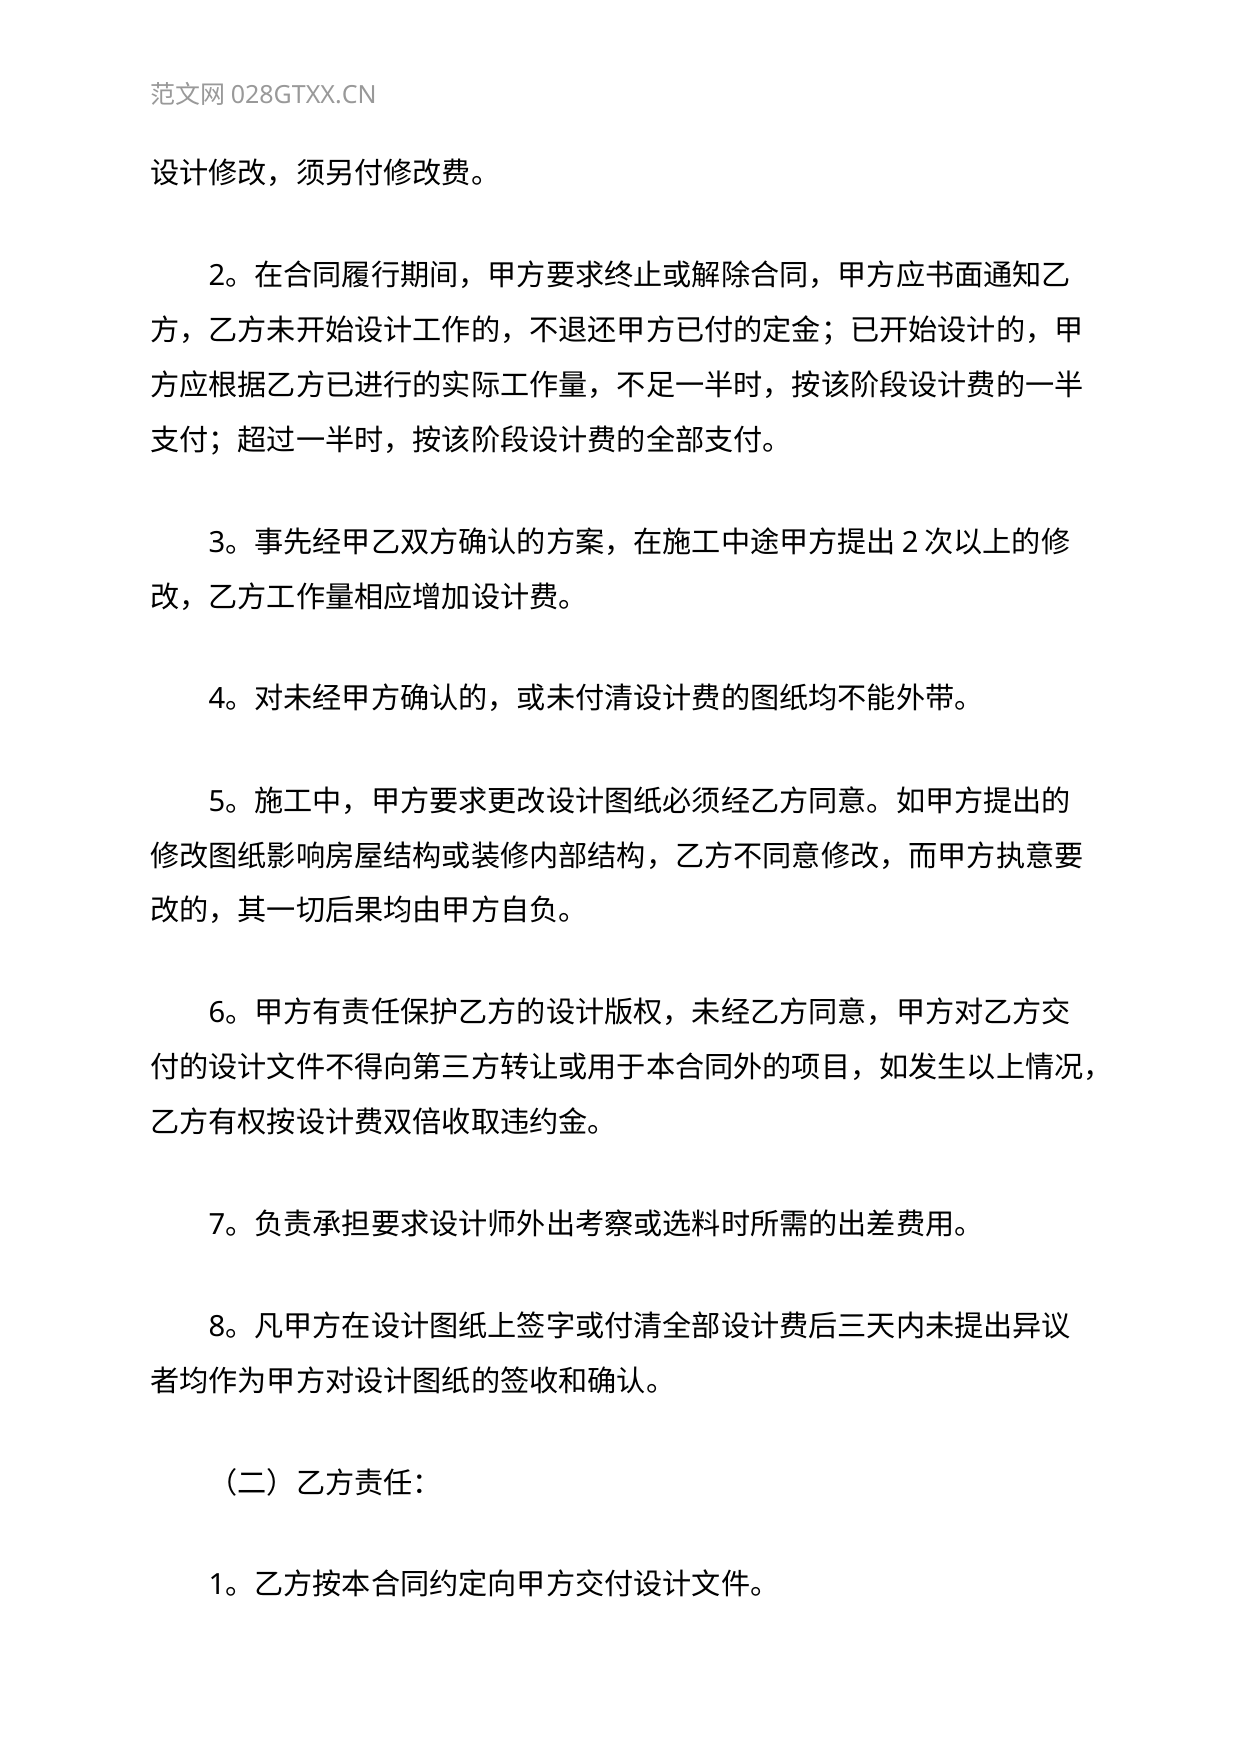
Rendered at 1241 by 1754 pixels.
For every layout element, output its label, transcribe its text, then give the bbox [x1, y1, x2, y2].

text （二）乙方责任： [150, 1459, 1090, 1501]
text 3。事先经甲乙双方确认的方案，在施工中途甲方提出2次以上的修改，乙方工作量相应增加设计费。 [150, 518, 1090, 616]
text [150, 150, 1090, 192]
text 2。在合同履行期间，甲方要求终止或解除合同，甲方应书面通知乙方，乙方未开始设计工作的，不退还甲方已付的定金；已开始设计的，甲方应根据乙方已进行的实际工作量，不足一半时，按该阶段设计费的一半支付；超过一半时，按该阶段设计费的全部支付。 [150, 252, 1090, 459]
text 8。凡甲方在设计图纸上签字或付清全部设计费后三天内未提出异议者均作为甲方对设计图纸的签收和确认。 [150, 1302, 1090, 1400]
text 4。对未经甲方确认的，或未付清设计费的图纸均不能外带。 [150, 675, 1090, 717]
text 1。乙方按本合同约定向甲方交付设计文件。 [150, 1561, 1090, 1603]
text 6。甲方有责任保护乙方的设计版权，未经乙方同意，甲方对乙方交付的设计文件不得向第三方转让或用于本合同外的项目，如发生以上情况，乙方有权按设计费双倍收取违约金。 [150, 989, 1090, 1141]
text 7。负责承担要求设计师外出考察或选料时所需的出差费用。 [150, 1200, 1090, 1243]
text 5。施工中，甲方要求更改设计图纸必须经乙方同意。如甲方提出的修改图纸影响房屋结构或装修内部结构，乙方不同意修改，而甲方执意要改的，其一切后果均由甲方自负。 [150, 777, 1090, 929]
